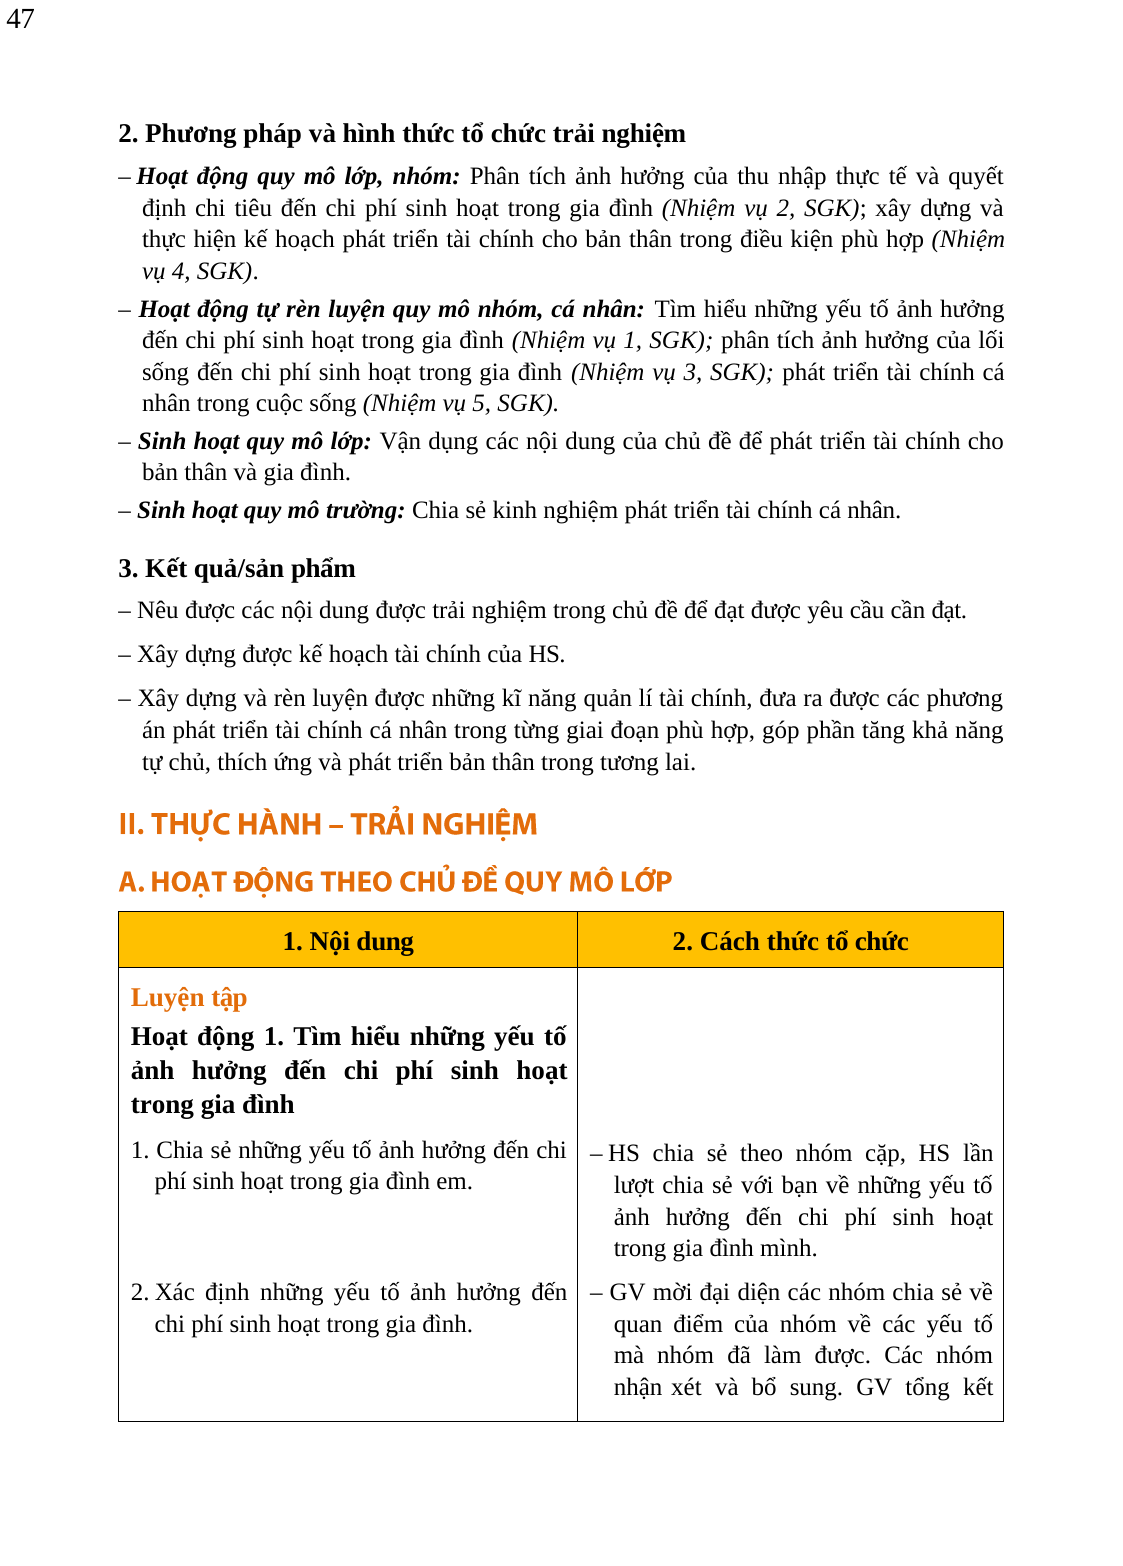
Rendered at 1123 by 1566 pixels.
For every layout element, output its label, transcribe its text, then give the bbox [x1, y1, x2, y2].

subtitle Phương pháp và hình thức tổ chức trải nghiệm [118, 117, 1017, 149]
picture [118, 803, 565, 842]
list Hoạt động tự rèn luyện quy mô nhóm, cá nhân: Tìm hiểu những yếu tố ảnh hưởng đến chi phí sinh hoạt trong gia đình (Nhiệm vụ 1, SGK); phân tích ảnh hưởng của lối sống đến chi phí sinh hoạt trong gia đình (Nhiệm vụ 3, SGK); phát triển tài chính cá nhân trong cuộc sống (Nhiệm vụ 5, SGK). [118, 294, 1005, 417]
list Nêu được các nội dung được trải nghiệm trong chủ đề để đạt được yêu cầu cần đạt. [118, 595, 1017, 624]
table_header 1. Nội dung [119, 912, 577, 967]
picture [118, 862, 690, 899]
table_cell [119, 968, 577, 1421]
list Xây dựng được kế hoạch tài chính của HS. [118, 639, 1017, 668]
list Sinh hoạt quy mô trường: Chia sẻ kinh nghiệm phát triển tài chính cá nhân. [118, 495, 1017, 523]
list Hoạt động quy mô lớp, nhóm: Phân tích ảnh hưởng của thu nhập thực tế và quyết định chi tiêu đến chi phí sinh hoạt trong gia đình (Nhiệm vụ 2, SGK); xây dựng và thực hiện kế hoạch phát triển tài chính cho bản thân trong điều kiện phù hợp (Nhiệm vụ 4, SGK). [118, 161, 1005, 284]
list Xây dựng và rèn luyện được những kĩ năng quản lí tài chính, đưa ra được các phương án phát triển tài chính cá nhân trong từng giai đoạn phù hợp, góp phần tăng khả năng tự chủ, thích ứng và phát triển bản thân trong tương lai. [118, 683, 1004, 775]
subtitle Kết quả/sản phẩm [118, 552, 1017, 583]
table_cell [578, 968, 1003, 1421]
list Sinh hoạt quy mô lớp: Vận dụng các nội dung của chủ đề để phát triển tài chính cho bản thân và gia đình. [118, 426, 1005, 486]
table_header 2. Cách thức tổ chức [578, 912, 1003, 967]
